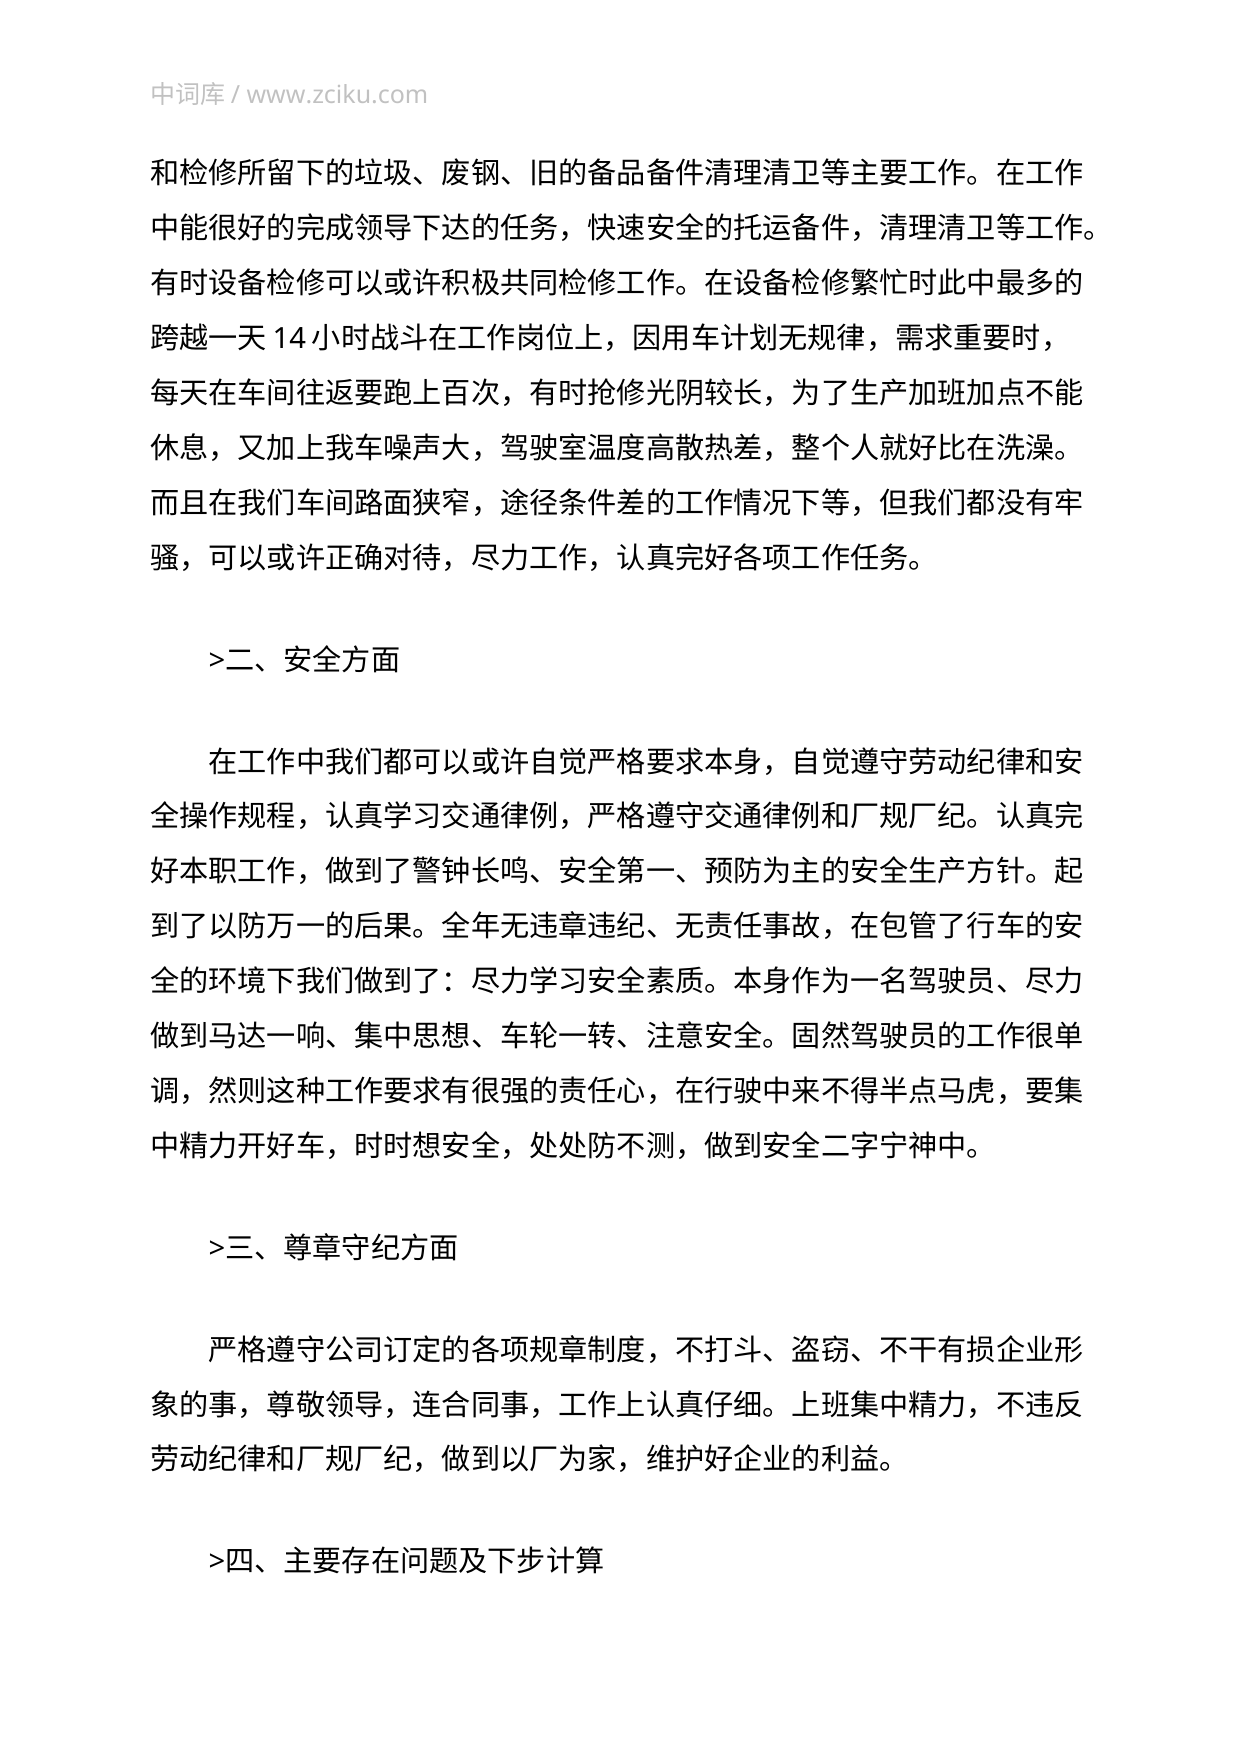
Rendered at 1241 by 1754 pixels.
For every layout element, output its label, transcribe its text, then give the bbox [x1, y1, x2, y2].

text 在工作中我们都可以或许自觉严格要求本身，自觉遵守劳动纪律和安全操作规程，认真学习交通律例，严格遵守交通律例和厂规厂纪。认真完好本职工作，做到了警钟长鸣、安全第一、预防为主的安全生产方针。起到了以防万一的后果。全年无违章违纪、无责任事故，在包管了行车的安全的环境下我们做到了：尽力学习安全素质。本身作为一名驾驶员、尽力做到马达一响、集中思想、车轮一转、注意安全。固然驾驶员的工作很单调，然则这种工作要求有很强的责任心，在行驶中来不得半点马虎，要集中精力开好车，时时想安全，处处防不测，做到安全二字宁神中。 [150, 738, 1090, 1165]
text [150, 150, 1090, 577]
text >四、主要存在问题及下步计算 [150, 1538, 1090, 1580]
text 严格遵守公司订定的各项规章制度，不打斗、盗窃、不干有损企业形象的事，尊敬领导，连合同事，工作上认真仔细。上班集中精力，不违反劳动纪律和厂规厂纪，做到以厂为家，维护好企业的利益。 [150, 1326, 1090, 1478]
text >二、安全方面 [150, 636, 1090, 678]
text >三、尊章守纪方面 [150, 1224, 1090, 1267]
